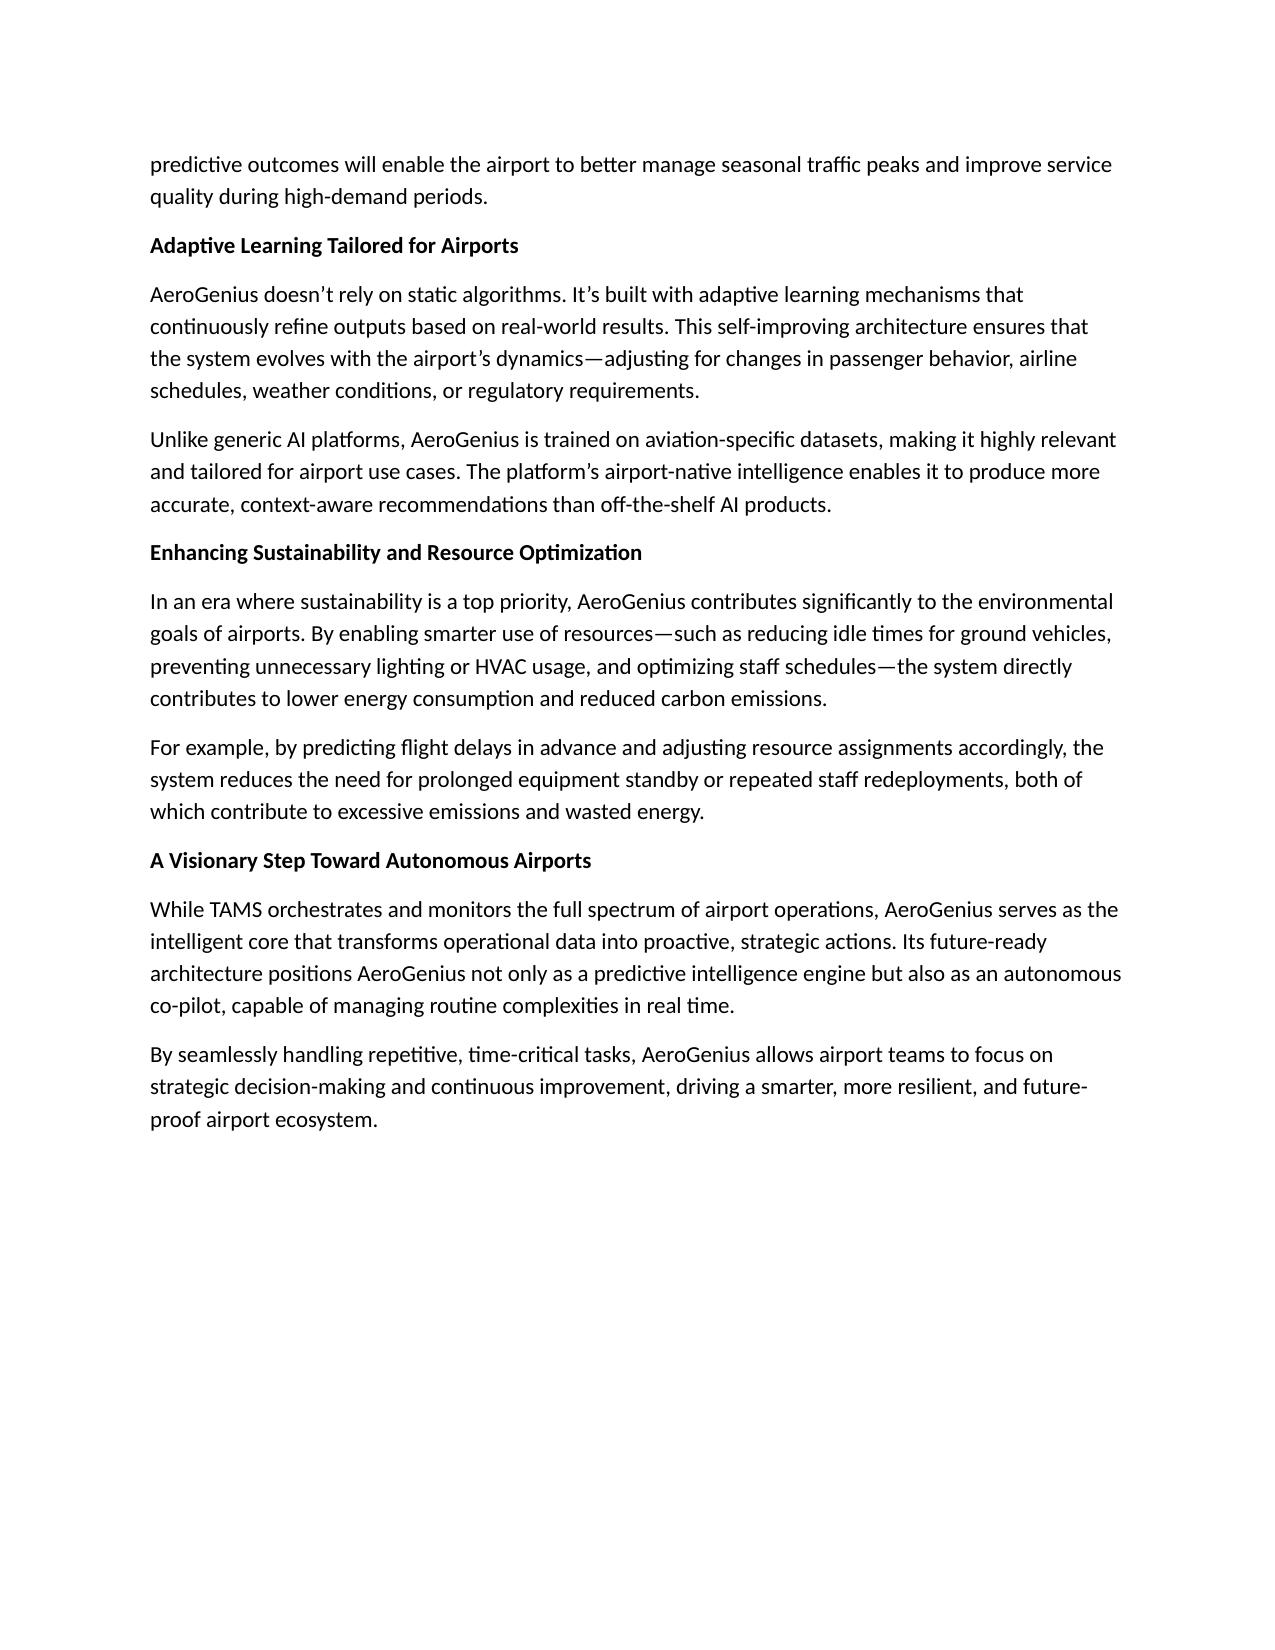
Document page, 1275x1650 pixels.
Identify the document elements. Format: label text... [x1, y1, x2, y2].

text A Visionary Step Toward Autonomous Airports [150, 846, 1125, 874]
text Unlike generic AI platforms, AeroGenius is trained on aviation-specific datasets, making it highly relevant and tailored for airport use cases. The platform’s airport-native intelligence enables it to produce more accurate, context-aware recommendations than off-the-shelf AI products. [150, 425, 1125, 518]
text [150, 150, 1125, 210]
text For example, by predicting flight delays in advance and adjusting resource assignments accordingly, the system reduces the need for prolonged equipment standby or repeated staff redeployments, both of which contribute to excessive emissions and wasted energy. [150, 733, 1125, 825]
text By seamlessly handling repetitive, time-critical tasks, AeroGenius allows airport teams to focus on strategic decision-making and continuous improvement, driving a smarter, more resilient, and future-proof airport ecosystem. [150, 1040, 1125, 1133]
text AeroGenius doesn’t rely on static algorithms. It’s built with adaptive learning mechanisms that continuously refine outputs based on real-world results. This self-improving architecture ensures that the system evolves with the airport’s dynamics—adjusting for changes in passenger behavior, airline schedules, weather conditions, or regulatory requirements. [150, 280, 1125, 404]
text Enhancing Sustainability and Resource Optimization [150, 538, 1125, 567]
text In an era where sustainability is a top priority, AeroGenius contributes significantly to the environmental goals of airports. By enabling smarter use of resources—such as reducing idle times for ground vehicles, preventing unnecessary lighting or HVAC usage, and optimizing staff schedules—the system directly contributes to lower energy consumption and reduced carbon emissions. [150, 587, 1125, 712]
text While TAMS orchestrates and monitors the full spectrum of airport operations, AeroGenius serves as the intelligent core that transforms operational data into proactive, strategic actions. Its future-ready architecture positions AeroGenius not only as a predictive intelligence engine but also as an autonomous co-pilot, capable of managing routine complexities in real time. [150, 895, 1125, 1019]
text Adaptive Learning Tailored for Airports [150, 231, 1125, 259]
